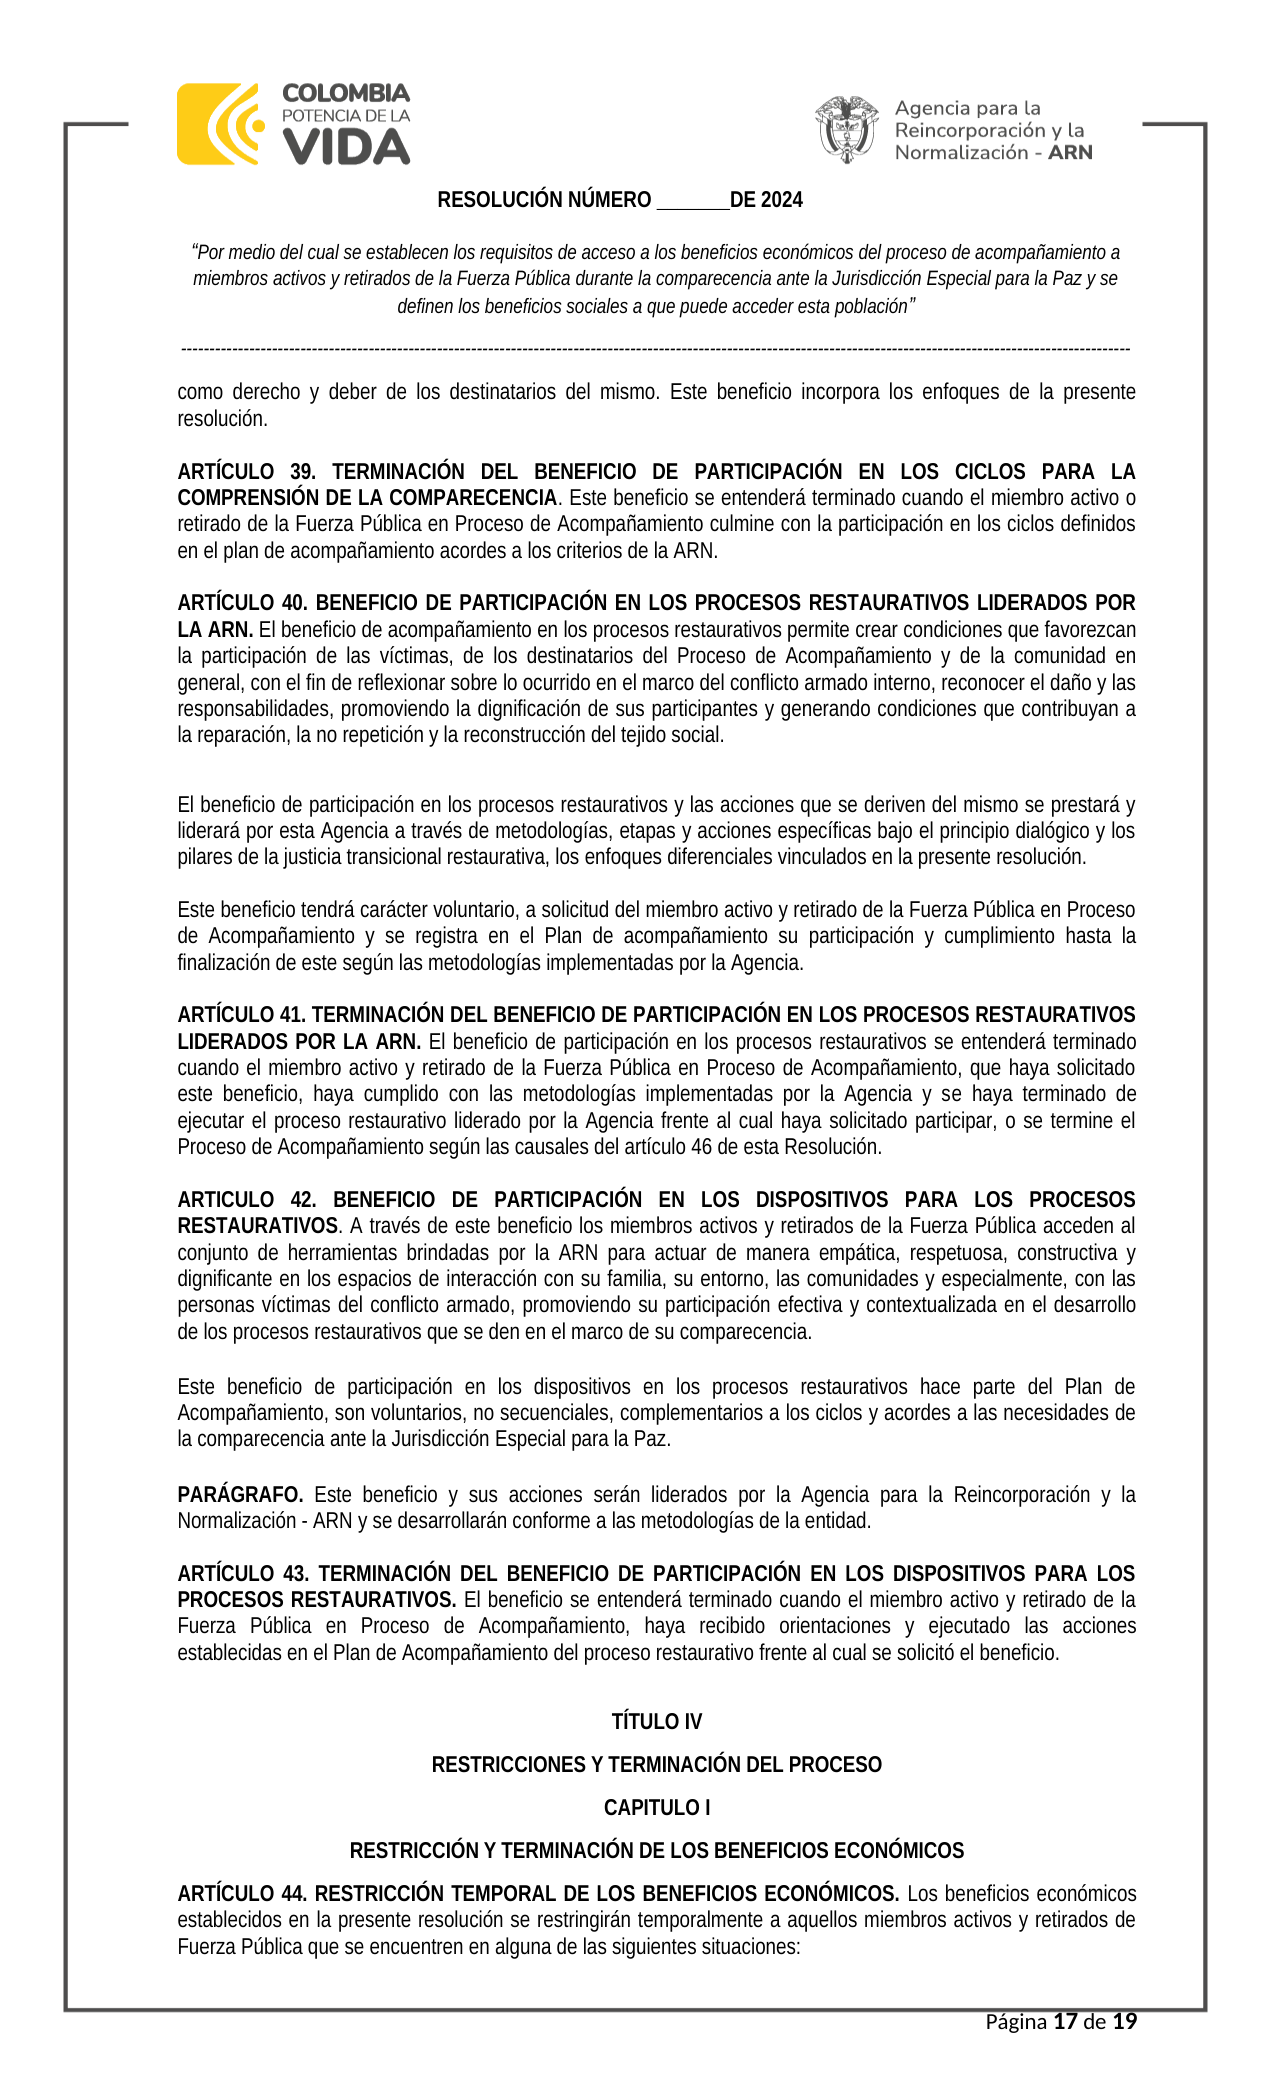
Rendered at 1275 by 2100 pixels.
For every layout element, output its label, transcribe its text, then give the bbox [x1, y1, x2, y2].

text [177, 378, 1137, 431]
text El beneficio de participación en los procesos restaurativos y las acciones que se deriven del mismo se prestará y liderará por esta Agencia a través de metodologías, etapas y acciones específicas bajo el principio dialógico y los pilares de la justicia transicional restaurativa, los enfoques diferenciales vinculados en la presente resolución. [177, 791, 1137, 869]
text PARÁGRAFO. Este beneficio y sus acciones serán liderados por la Agencia para la Reincorporación y la Normalización - ARN y se desarrollarán conforme a las metodologías de la entidad. [177, 1481, 1137, 1533]
text CAPITULO I [177, 1794, 1137, 1820]
picture [0, 12, 1273, 2100]
text ARTÍCULO 44. RESTRICCIÓN TEMPORAL DE LOS BENEFICIOS ECONÓMICOS. Los beneficios económicos establecidos en la presente resolución se restringirán temporalmente a aquellos miembros activos y retirados de Fuerza Pública que se encuentren en alguna de las siguientes situaciones: [177, 1880, 1137, 1959]
text RESTRICCIÓN Y TERMINACIÓN DE LOS BENEFICIOS ECONÓMICOS [177, 1837, 1137, 1863]
text ARTÍCULO 39. TERMINACIÓN DEL BENEFICIO DE PARTICIPACIÓN EN LOS CICLOS PARA LA COMPRENSIÓN DE LA COMPARECENCIA. Este beneficio se entenderá terminado cuando el miembro activo o retirado de la Fuerza Pública en Proceso de Acompañamiento culmine con la participación en los ciclos definidos en el plan de acompañamiento acordes a los criterios de la ARN. [177, 458, 1137, 563]
text ARTÍCULO 43. TERMINACIÓN DEL BENEFICIO DE PARTICIPACIÓN EN LOS DISPOSITIVOS PARA LOS PROCESOS RESTAURATIVOS. El beneficio se entenderá terminado cuando el miembro activo y retirado de la Fuerza Pública en Proceso de Acompañamiento, haya recibido orientaciones y ejecutado las acciones establecidas en el Plan de Acompañamiento del proceso restaurativo frente al cual se solicitó el beneficio. [177, 1559, 1137, 1665]
text Este beneficio tendrá carácter voluntario, a solicitud del miembro activo y retirado de la Fuerza Pública en Proceso de Acompañamiento y se registra en el Plan de acompañamiento su participación y cumplimiento hasta la finalización de este según las metodologías implementadas por la Agencia. [177, 896, 1137, 975]
text TÍTULO IV [177, 1708, 1137, 1734]
text ARTICULO 42. BENEFICIO DE PARTICIPACIÓN EN LOS DISPOSITIVOS PARA LOS PROCESOS RESTAURATIVOS. A través de este beneficio los miembros activos y retirados de la Fuerza Pública acceden al conjunto de herramientas brindadas por la ARN para actuar de manera empática, respetuosa, constructiva y dignificante en los espacios de interacción con su familia, su entorno, las comunidades y especialmente, con las personas víctimas del conflicto armado, promoviendo su participación efectiva y contextualizada en el desarrollo de los procesos restaurativos que se den en el marco de su comparecencia. [177, 1186, 1137, 1344]
text ARTÍCULO 40. BENEFICIO DE PARTICIPACIÓN EN LOS PROCESOS RESTAURATIVOS LIDERADOS POR LA ARN. El beneficio de acompañamiento en los procesos restaurativos permite crear condiciones que favorezcan la participación de las víctimas, de los destinatarios del Proceso de Acompañamiento y de la comunidad en general, con el fin de reflexionar sobre lo ocurrido en el marco del conflicto armado interno, reconocer el daño y las responsabilidades, promoviendo la dignificación de sus participantes y generando condiciones que contribuyan a la reparación, la no repetición y la reconstrucción del tejido social. [177, 589, 1137, 747]
text RESTRICCIONES Y TERMINACIÓN DEL PROCESO [177, 1751, 1137, 1777]
text ARTÍCULO 41. TERMINACIÓN DEL BENEFICIO DE PARTICIPACIÓN EN LOS PROCESOS RESTAURATIVOS LIDERADOS POR LA ARN. El beneficio de participación en los procesos restaurativos se entenderá terminado cuando el miembro activo y retirado de la Fuerza Pública en Proceso de Acompañamiento, que haya solicitado este beneficio, haya cumplido con las metodologías implementadas por la Agencia y se haya terminado de ejecutar el proceso restaurativo liderado por la Agencia frente al cual haya solicitado participar, o se termine el Proceso de Acompañamiento según las causales del artículo 46 de esta Resolución. [177, 1001, 1137, 1159]
text Este beneficio de participación en los dispositivos en los procesos restaurativos hace parte del Plan de Acompañamiento, son voluntarios, no secuenciales, complementarios a los ciclos y acordes a las necesidades de la comparecencia ante la Jurisdicción Especial para la Paz. [177, 1373, 1137, 1452]
